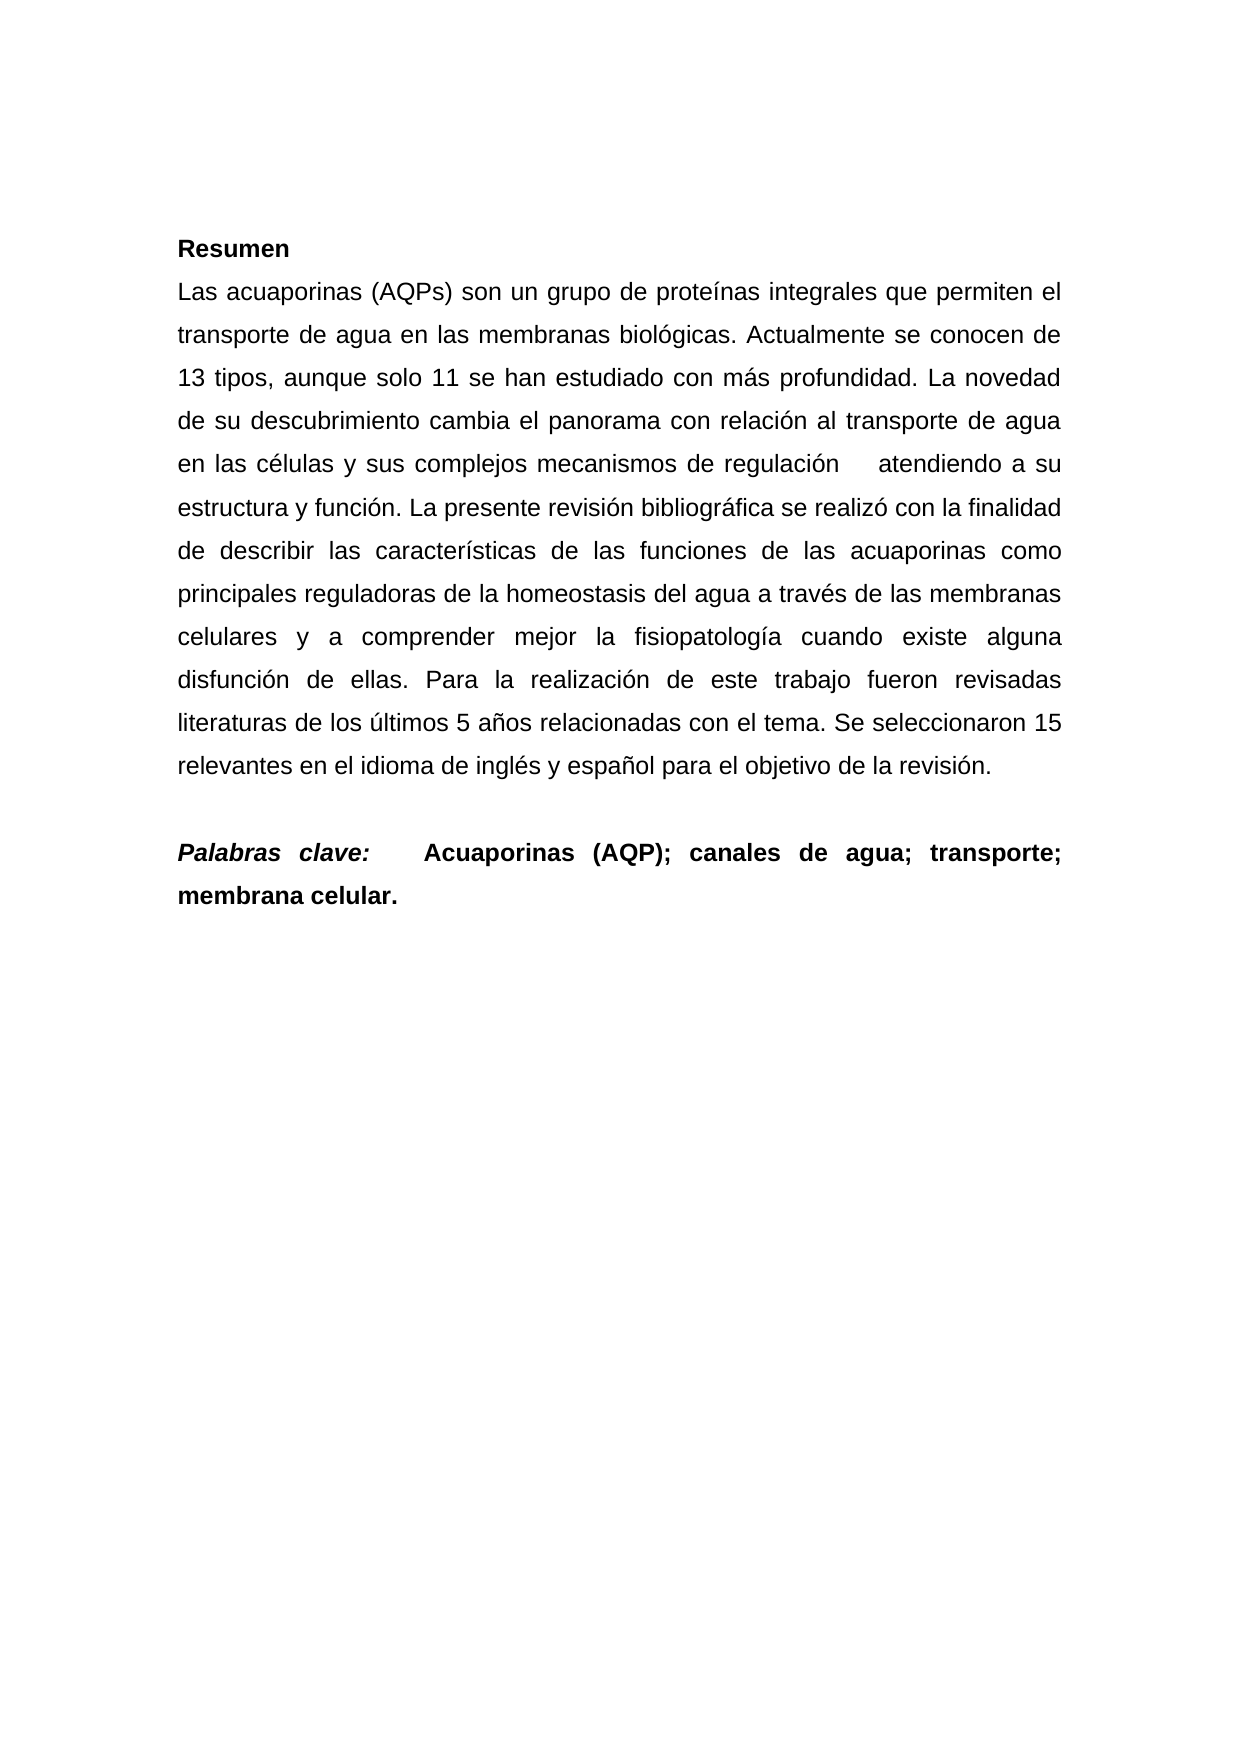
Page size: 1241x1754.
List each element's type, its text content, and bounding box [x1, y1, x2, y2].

text Las acuaporinas (AQPs) son un grupo de proteínas integrales que permiten el transporte de agua en las membranas biológicas. Actualmente se conocen de 13 tipos, aunque solo 11 se han estudiado con más profundidad. La novedad de su descubrimiento cambia el panorama con relación al transporte de agua en las células y sus complejos mecanismos de regulación atendiendo a su estructura y función. La presente revisión bibliográfica se realizó con la finalidad de describir las características de las funciones de las acuaporinas como principales reguladoras de la homeostasis del agua a través de las membranas celulares y a comprender mejor la fisiopatología cuando existe alguna disfunción de ellas. Para la realización de este trabajo fueron revisadas literaturas de los últimos 5 años relacionadas con el tema. Se seleccionaron 15 relevantes en el idioma de inglés y español para el objetivo de la revisión. [177, 277, 1063, 780]
text Palabras clave: Acuaporinas (AQP); canales de agua; transporte; membrana celular. [177, 838, 1063, 909]
text Resumen [177, 234, 1063, 263]
